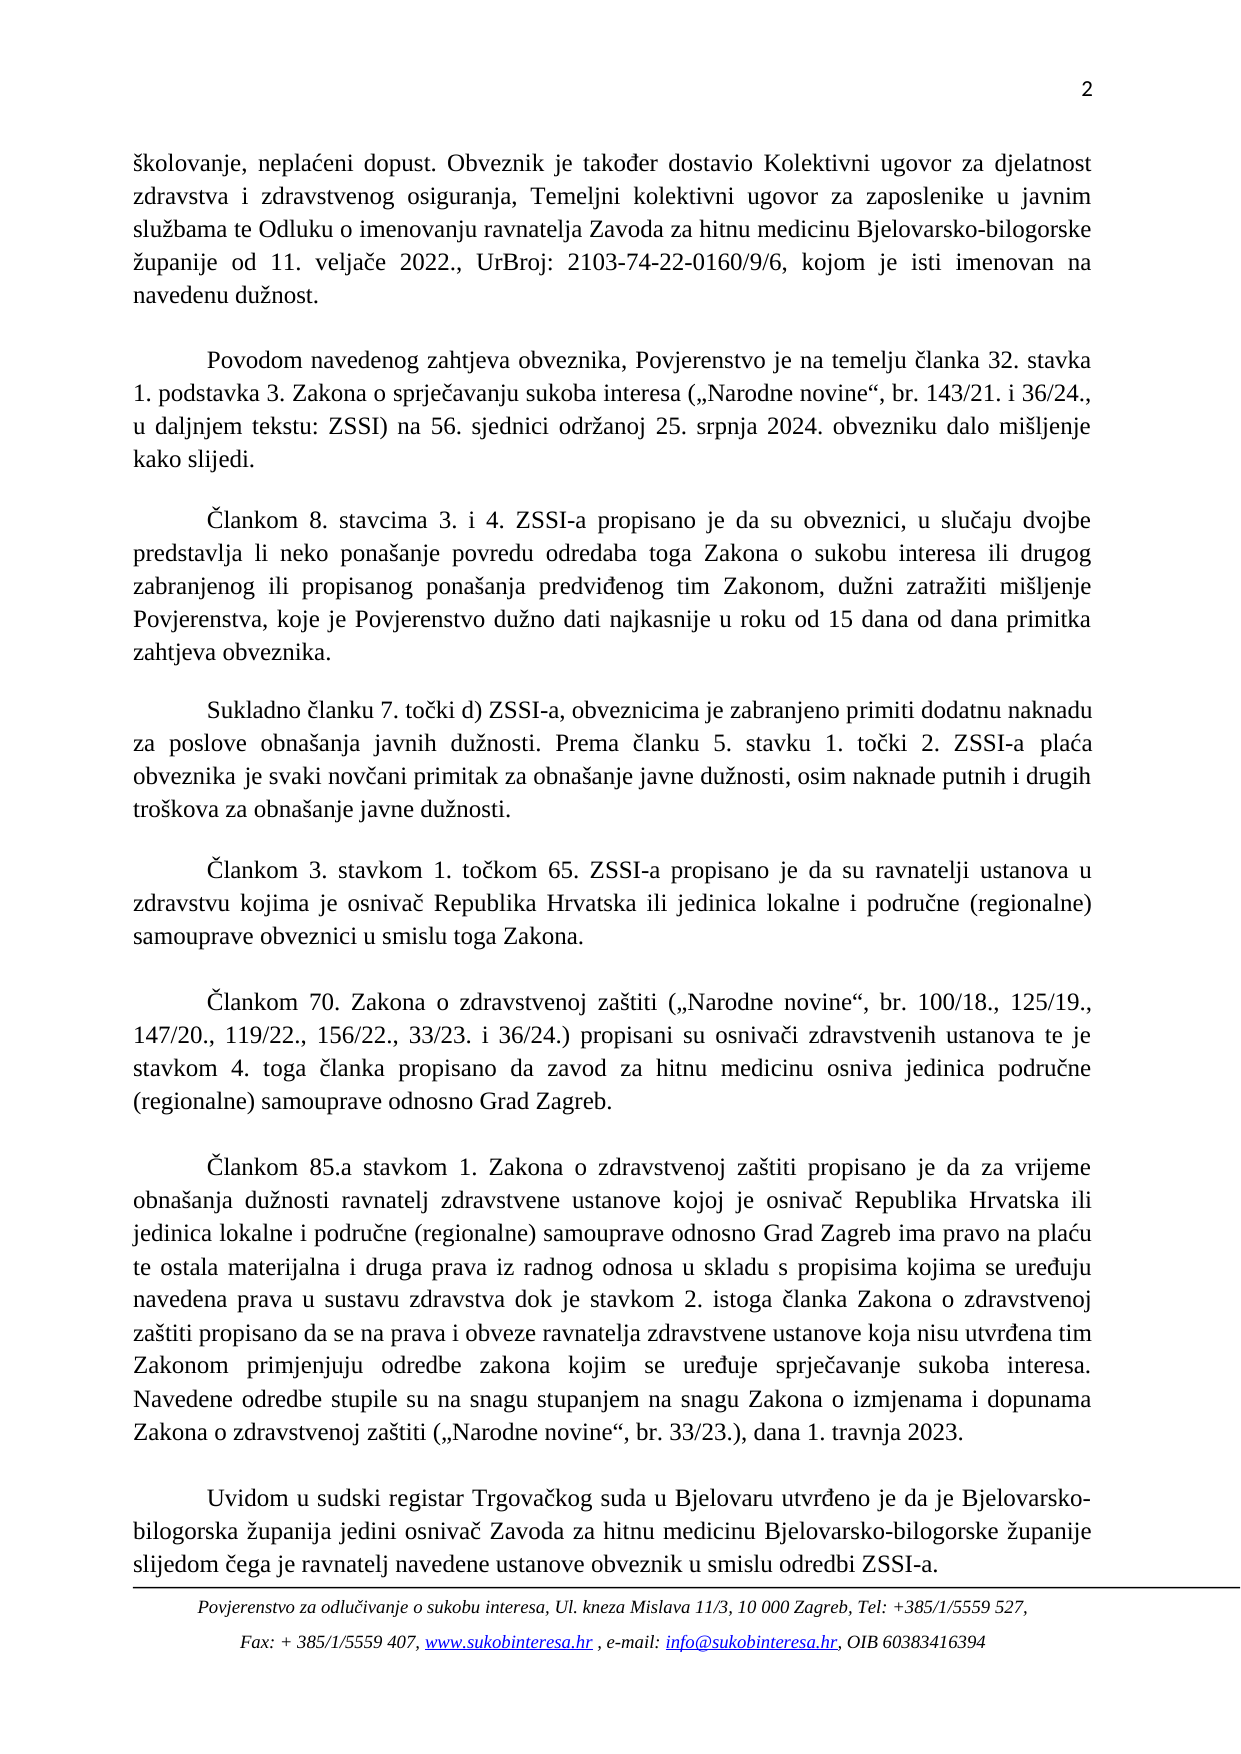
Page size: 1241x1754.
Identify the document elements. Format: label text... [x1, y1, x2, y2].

text Povodom navedenog zahtjeva obveznika, Povjerenstvo je na temelju članka 32. stavka 1. podstavka 3. Zakona o sprječavanju sukoba interesa („Narodne novine“, br. 143/21. i 36/24., u daljnjem tekstu: ZSSI) na 56. sjednici održanoj 25. srpnja 2024. obvezniku dalo mišljenje kako slijedi. [133, 345, 1092, 473]
text Sukladno članku 7. točki d) ZSSI-a, obveznicima je zabranjeno primiti dodatnu naknadu za poslove obnašanja javnih dužnosti. Prema članku 5. stavku 1. točki 2. ZSSI-a plaća obveznika je svaki novčani primitak za obnašanje javne dužnosti, osim naknade putnih i drugih troškova za obnašanje javne dužnosti. [133, 695, 1092, 823]
text Člankom 8. stavcima 3. i 4. ZSSI-a propisano je da su obveznici, u slučaju dvojbe predstavlja li neko ponašanje povredu odredaba toga Zakona o sukobu interesa ili drugog zabranjenog ili propisanog ponašanja predviđenog tim Zakonom, dužni zatražiti mišljenje Povjerenstva, koje je Povjerenstvo dužno dati najkasnije u roku od 15 dana od dana primitka zahtjeva obveznika. [133, 505, 1092, 666]
text Člankom 3. stavkom 1. točkom 65. ZSSI-a propisano je da su ravnatelji ustanova u zdravstvu kojima je osnivač Republika Hrvatska ili jedinica lokalne i područne (regionalne) samouprave obveznici u smislu toga Zakona. [133, 917, 1092, 950]
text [133, 148, 1092, 308]
text Uvidom u sudski registar Trgovačkog suda u Bjelovaru utvrđeno je da je Bjelovarsko-bilogorska županija jedini osnivač Zavoda za hitnu medicinu Bjelovarsko-bilogorske županije slijedom čega je ravnatelj navedene ustanove obveznik u smislu odredbi ZSSI-a. [133, 1483, 1092, 1516]
text Člankom 70. Zakona o zdravstvenoj zaštiti („Narodne novine“, br. 100/18., 125/19., 147/20., 119/22., 156/22., 33/23. i 36/24.) propisani su osnivači zdravstvenih ustanova te je stavkom 4. toga članka propisano da zavod za hitnu medicinu osniva jedinica područne (regionalne) samouprave odnosno Grad Zagreb. [133, 987, 1092, 1020]
text Uvidom u sudski registar Trgovačkog suda u Bjelovaru utvrđeno je da je Bjelovarsko-bilogorska županija jedini osnivač Zavoda za hitnu medicinu Bjelovarsko-bilogorske županije slijedom čega je ravnatelj navedene ustanove obveznik u smislu odredbi ZSSI-a. [133, 1544, 1092, 1577]
text Člankom 3. stavkom 1. točkom 65. ZSSI-a propisano je da su ravnatelji ustanova u zdravstvu kojima je osnivač Republika Hrvatska ili jedinica lokalne i područne (regionalne) samouprave obveznici u smislu toga Zakona. [133, 855, 1092, 888]
text Člankom 70. Zakona o zdravstvenoj zaštiti („Narodne novine“, br. 100/18., 125/19., 147/20., 119/22., 156/22., 33/23. i 36/24.) propisani su osnivači zdravstvenih ustanova te je stavkom 4. toga članka propisano da zavod za hitnu medicinu osniva jedinica područne (regionalne) samouprave odnosno Grad Zagreb. [133, 1082, 1092, 1115]
